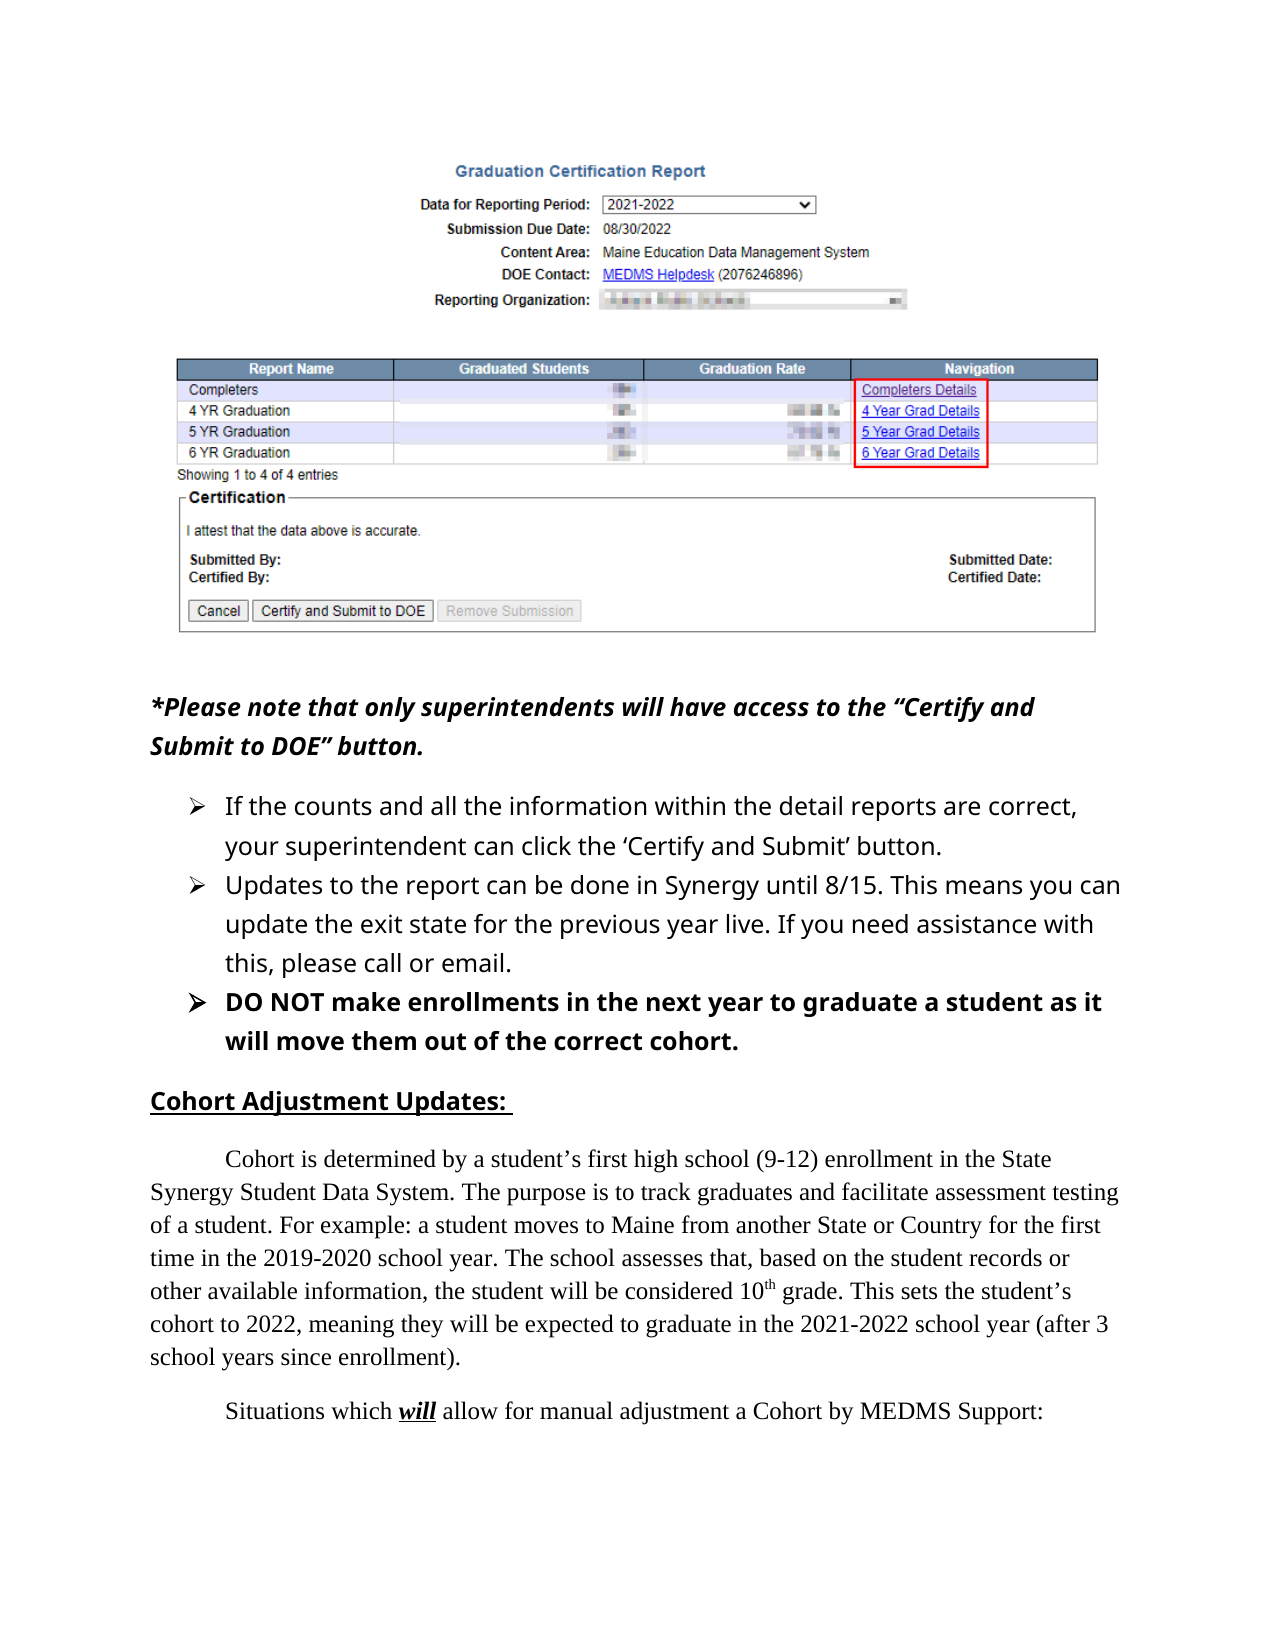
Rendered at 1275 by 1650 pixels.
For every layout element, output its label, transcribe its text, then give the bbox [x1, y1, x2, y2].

text *Please note that only superintendents will have access to the “Certify and Submit to DOE” button. [150, 690, 1125, 763]
list Updates to the report can be done in Synergy until 8/15. This means you can update the exit state for the previous year live. If you need assistance with this, please call or email. [187, 867, 1125, 980]
text Situations which will allow for manual adjustment a Cohort by MEDMS Support: [150, 1396, 1125, 1425]
list If the counts and all the information within the detail reports are correct, your superintendent can click the ‘Certify and Submit’ button. [187, 789, 1125, 862]
picture [150, 150, 1125, 665]
text Cohort Adjustment Updates: [150, 1084, 1125, 1118]
text Cohort is determined by a student’s first high school (9-12) enrollment in the State Synergy Student Data System. The purpose is to track graduates and facilitate assessment testing of a student. For example: a student moves to Maine from another State or Country for the first time in the 2019-2020 school year. The school assesses that, based on the student records or other available information, the student will be considered 10th grade. This sets the student’s cohort to 2022, meaning they will be expected to graduate in the 2021-2022 school year (after 3 school years since enrollment). [150, 1144, 1125, 1371]
list DO NOT make enrollments in the next year to graduate a student as it will move them out of the correct cohort. [187, 985, 1125, 1058]
